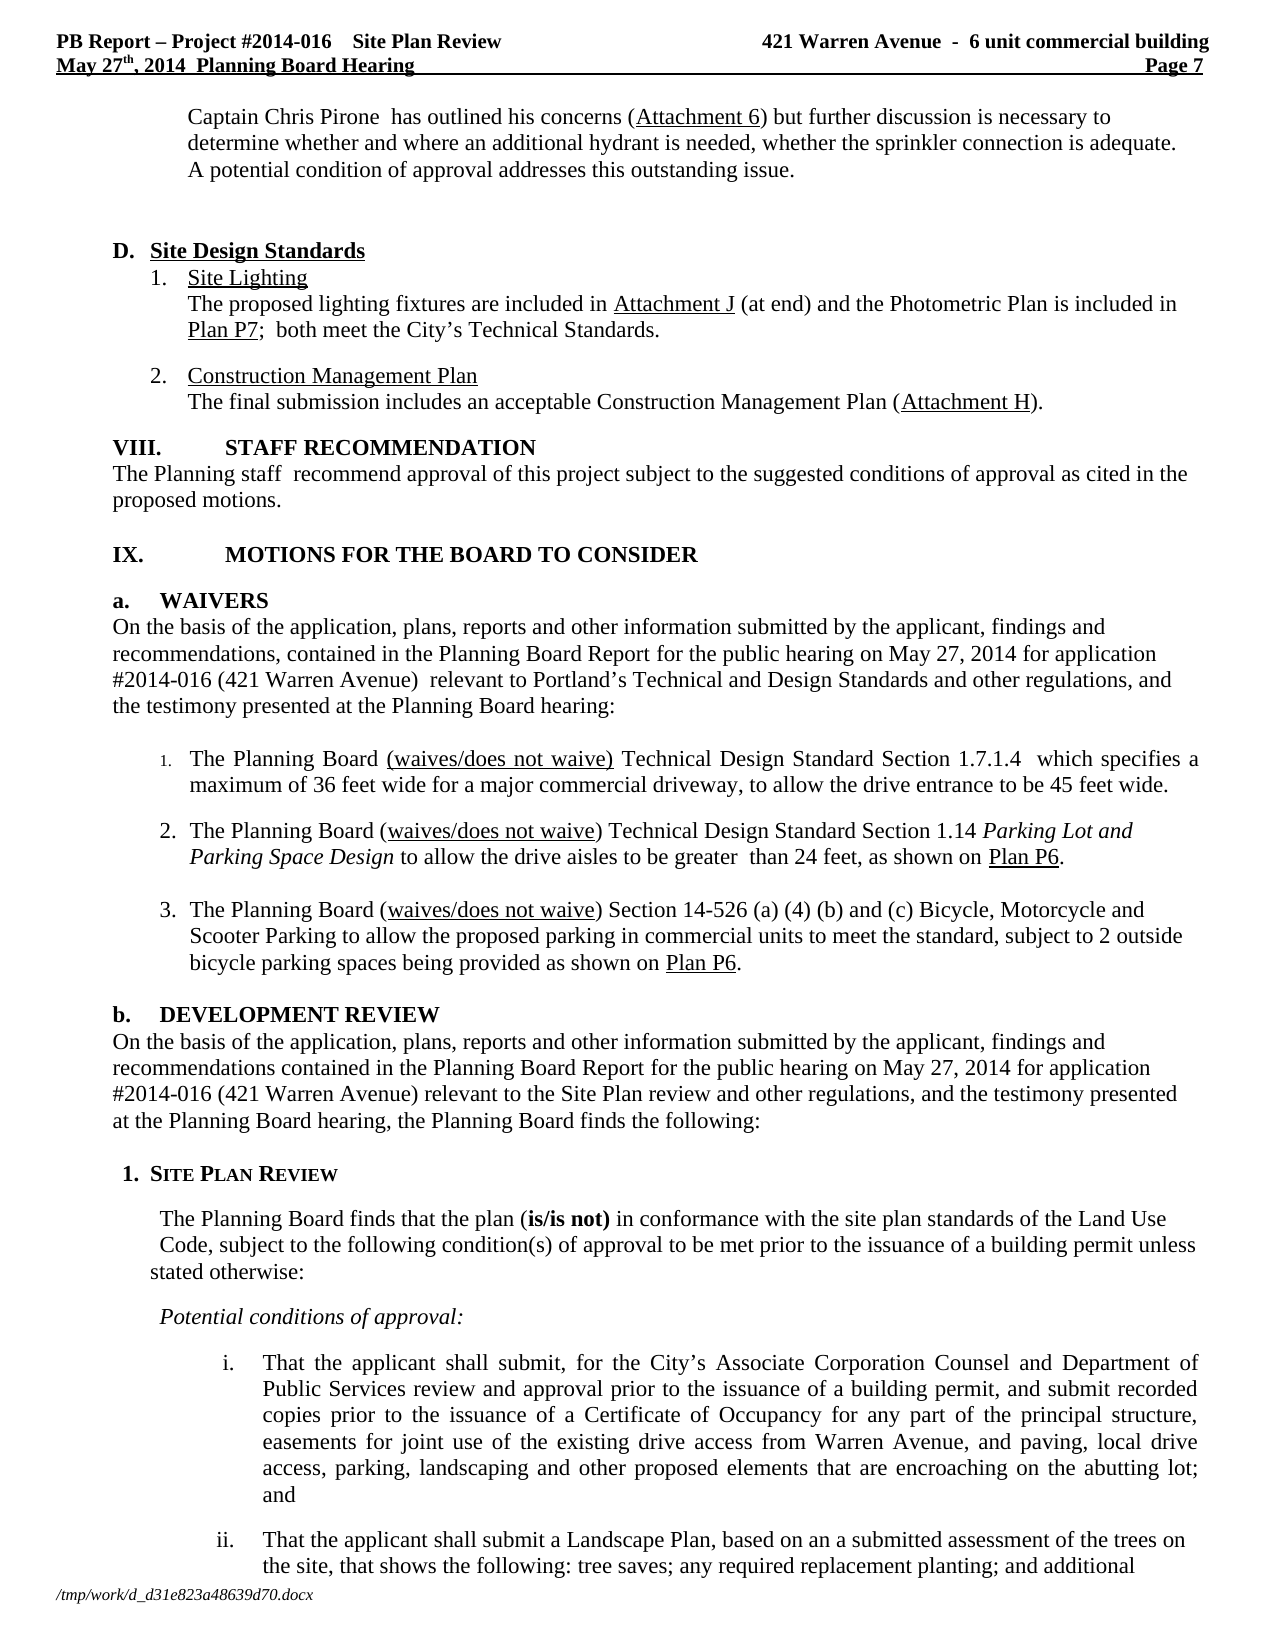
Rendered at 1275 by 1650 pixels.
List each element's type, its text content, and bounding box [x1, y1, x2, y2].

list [234, 1526, 1200, 1579]
text The proposed lighting fixtures are included in Attachment J (at end) and the Photometric Plan is included in Plan P7; both meet the City’s Technical Standards. [150, 290, 1200, 343]
text The final submission includes an acceptable Construction Management Plan (Attachment H). [187, 388, 1200, 414]
text 2. Construction Management Plan [150, 362, 1200, 388]
list Captain Chris Pirone has outlined his concerns (Attachment 6) but further discussion is necessary to determine whether and where an additional hydrant is needed, whether the sprinkler connection is adequate. A potential condition of approval addresses this outstanding issue. [187, 103, 1200, 182]
list Site Lighting [150, 263, 1200, 290]
list Site Plan Review [112, 1159, 1200, 1186]
list That the applicant shall submit, for the City’s Associate Corporation Counsel and Department of Public Services review and approval prior to the issuance of a building permit, and submit recorded copies prior to the issuance of a Certificate of Occupancy for any part of the principal structure, easements for joint use of the existing drive access from Warren Avenue, and paving, local drive access, parking, landscaping and other proposed elements that are encroaching on the abutting lot; and [234, 1349, 1200, 1507]
list On the basis of the application, plans, reports and other information submitted by the applicant, findings and recommendations contained in the Planning Board Report for the public hearing on May 27, 2014 for application #2014-016 (421 Warren Avenue) relevant to the Site Plan review and other regulations, and the testimony presented at the Planning Board hearing, the Planning Board finds the following: [112, 1028, 1200, 1133]
list IX. MOTIONS FOR THE BOARD TO CONSIDER [112, 541, 1200, 568]
list WAIVERS [112, 587, 1200, 613]
list Site Design Standards [112, 237, 1200, 263]
list The Planning Board (waives/does not waive) Technical Design Standard Section 1.14 Parking Lot and Parking Space Design to allow the drive aisles to be greater than 24 feet, as shown on Plan P6. [159, 817, 1200, 870]
list The Planning Board (waives/does not waive) Technical Design Standard Section 1.7.1.4 which specifies a maximum of 36 feet wide for a major commercial driveway, to allow the drive entrance to be 45 feet wide. [159, 745, 1200, 798]
list DEVELOPMENT REVIEW [112, 1001, 1200, 1028]
list On the basis of the application, plans, reports and other information submitted by the applicant, findings and recommendations, contained in the Planning Board Report for the public hearing on May 27, 2014 for application #2014-016 (421 Warren Avenue) relevant to Portland’s Technical and Design Standards and other regulations, and the testimony presented at the Planning Board hearing: [112, 613, 1200, 719]
text The Planning Board finds that the plan (is/is not) in conformance with the site plan standards of the Land Use Code, subject to the following condition(s) of approval to be met prior to the issuance of a building permit unless stated otherwise: [150, 1205, 1200, 1284]
list The Planning Board (waives/does not waive) Section 14-526 (a) (4) (b) and (c) Bicycle, Motorcycle and Scooter Parking to allow the proposed parking in commercial units to meet the standard, subject to 2 outside bicycle parking spaces being provided as shown on Plan P6. [159, 896, 1200, 975]
text Potential conditions of approval: [112, 1303, 1200, 1330]
list The Planning staff recommend approval of this project subject to the suggested conditions of approval as cited in the proposed motions. [112, 460, 1200, 513]
list Staff Recommendation [112, 434, 1200, 460]
